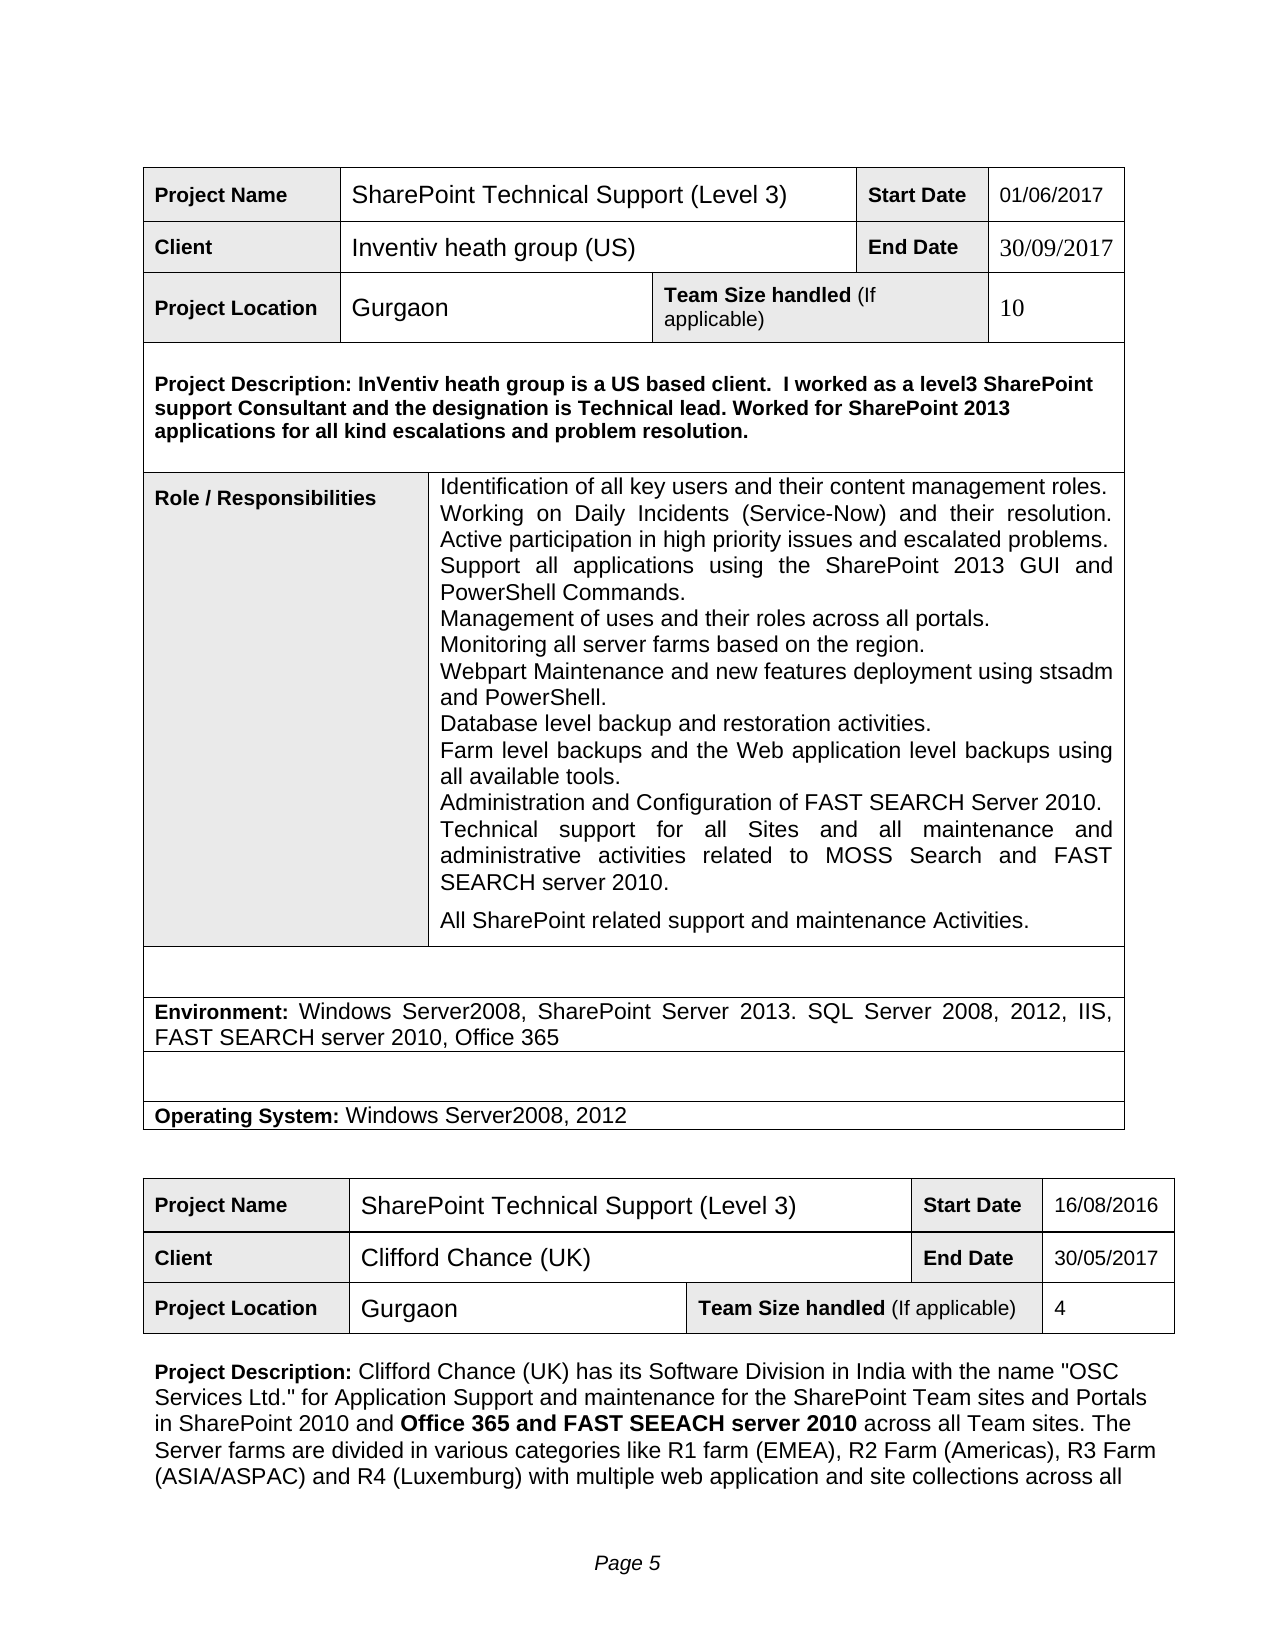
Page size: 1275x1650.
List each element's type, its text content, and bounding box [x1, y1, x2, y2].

table_cell 4 [1043, 1283, 1174, 1333]
table_cell Team Size handled (If applicable) [653, 273, 988, 342]
table_cell Project Description: InVentiv heath group is a US based client. I worked as a level3 SharePoint support Consultant and the designation is Technical lead. Worked for SharePoint 2013 applications for all kind escalations and problem resolution. [144, 343, 1124, 472]
table_cell Client [144, 1233, 349, 1282]
table_cell Client [144, 222, 340, 272]
table_cell Environment: Windows Server2008, SharePoint Server 2013. SQL Server 2008, 2012, IIS, FAST SEARCH server 2010, Office 365 [144, 998, 1124, 1051]
table_cell 30/05/2017 [1043, 1233, 1174, 1282]
table_cell Operating System: Windows Server2008, 2012 [144, 1102, 1124, 1128]
table_cell Identification of all key users and their content management roles. Working on Daily Incidents (Service-Now) and their resolution. Active participation in high priority issues and escalated problems. Support all applications using the SharePoint 2013 GUI and PowerShell Commands. Management of uses and their roles across all portals. Monitoring all server farms based on the region. Webpart Maintenance and new features deployment using stsadm and PowerShell. Database level backup and restoration activities. Farm level backups and the Web application level backups using all available tools. Administration and Configuration of FAST SEARCH Server 2010. Technical support for all Sites and all maintenance and administrative activities related to MOSS Search and FAST SEARCH server 2010. All SharePoint related support and maintenance Activities. [429, 473, 1124, 946]
table_header Start Date [912, 1179, 1042, 1231]
table_cell 10 [989, 273, 1124, 342]
table_cell [144, 1052, 1124, 1101]
table_cell End Date [857, 222, 988, 272]
table_cell End Date [912, 1233, 1042, 1282]
table_cell Gurgaon [350, 1283, 686, 1333]
table_cell Team Size handled (If applicable) [687, 1283, 1042, 1333]
table_cell Project Location [144, 273, 340, 342]
table_header SharePoint Technical Support (Level 3) [350, 1179, 911, 1231]
table_cell Clifford Chance (UK) [350, 1233, 911, 1282]
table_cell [143, 1334, 1174, 1489]
table_header Project Name [144, 1179, 349, 1231]
table_cell 30/09/2017 [989, 222, 1124, 272]
table_header 16/08/2016 [1043, 1179, 1174, 1231]
table_cell SharePoint Technical Support (Level 3) [341, 168, 856, 221]
table_cell Gurgaon [341, 273, 652, 342]
table_cell Start Date [857, 168, 988, 221]
table_cell 01/06/2017 [989, 168, 1124, 221]
table_cell Inventiv heath group (US) [341, 222, 856, 272]
table_cell [144, 947, 1124, 997]
table_cell Project Location [144, 1283, 349, 1333]
table_cell Role / Responsibilities [144, 473, 428, 946]
table_cell Project Name [144, 168, 340, 221]
